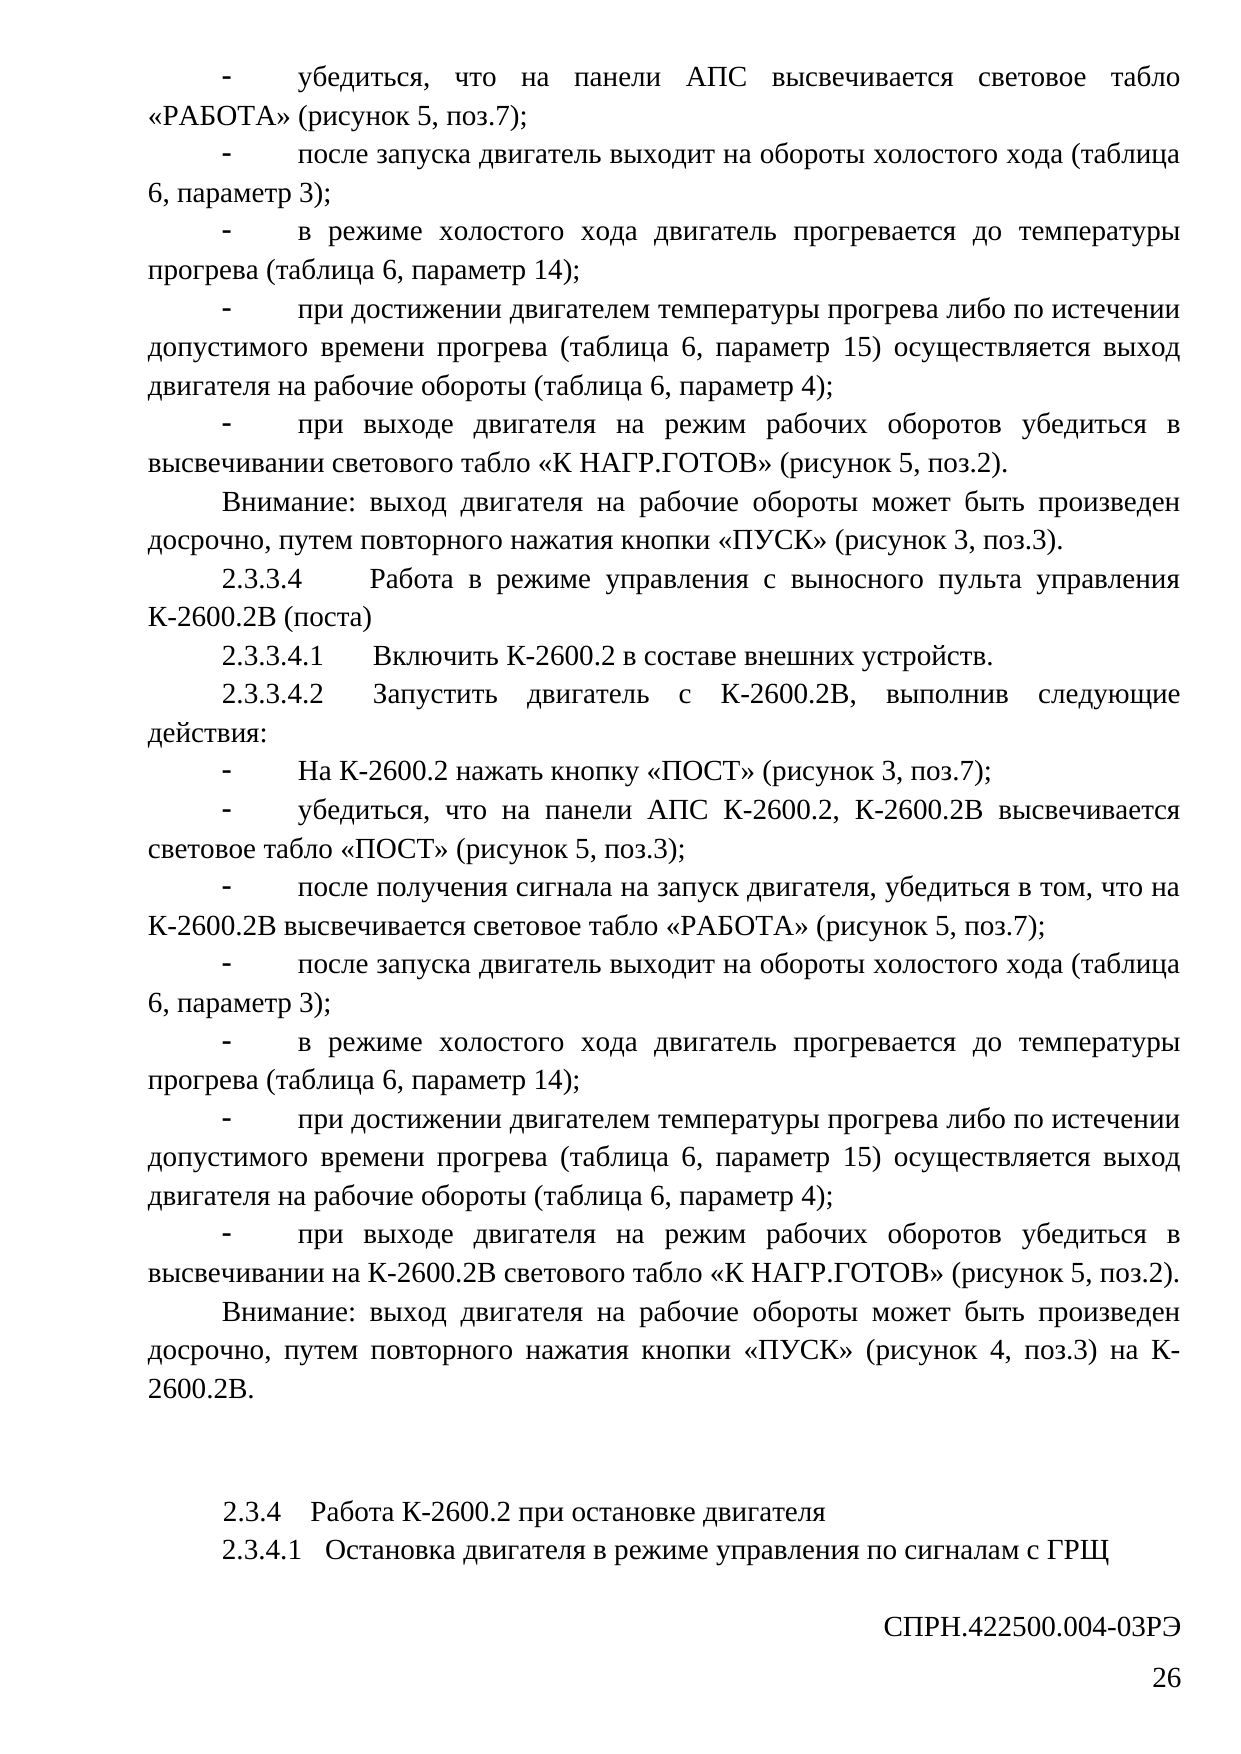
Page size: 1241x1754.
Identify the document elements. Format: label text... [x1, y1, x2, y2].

subtitle в режиме холостого хода двигатель прогревается до температуры прогрева (таблица 6, параметр 14); [148, 1024, 1181, 1096]
subtitle Работа К-2600.2 при остановке двигателя [148, 1494, 1181, 1527]
subtitle после запуска двигатель выходит на обороты холостого хода (таблица 6, параметр 3); [148, 946, 1181, 1019]
subtitle после получения сигнала на запуск двигателя, убедиться в том, что на К-2600.2В высвечивается световое табло «РАБОТА» (рисунок 5, поз.7); [148, 869, 1181, 941]
text Внимание: выход двигателя на рабочие обороты может быть произведен досрочно, путем повторного нажатия кнопки «ПУСК» (рисунок 4, поз.3) на К-2600.2В. [148, 1294, 1181, 1404]
subtitle при выходе двигателя на режим рабочих оборотов убедиться в высвечивании на К-2600.2В светового табло «К НАГР.ГОТОВ» (рисунок 5, поз.2). [148, 1217, 1181, 1289]
subtitle при выходе двигателя на режим рабочих оборотов убедиться в высвечивании светового табло «К НАГР.ГОТОВ» (рисунок 5, поз.2). [148, 406, 1181, 479]
list Включить К-2600.2 в составе внешних устройств. [148, 638, 1181, 671]
subtitle в режиме холостого хода двигатель прогревается до температуры прогрева (таблица 6, параметр 14); [148, 213, 1181, 286]
text Внимание: выход двигателя на рабочие обороты может быть произведен досрочно, путем повторного нажатия кнопки «ПУСК» (рисунок 3, поз.3). [148, 484, 1181, 556]
subtitle убедиться, что на панели АПС высвечивается световое табло «РАБОТА» (рисунок 5, поз.7); [148, 59, 1181, 131]
subtitle после запуска двигатель выходит на обороты холостого хода (таблица 6, параметр 3); [148, 136, 1181, 208]
subtitle убедиться, что на панели АПС К-2600.2, К-2600.2В высвечивается световое табло «ПОСТ» (рисунок 5, поз.3); [148, 792, 1181, 864]
subtitle при достижении двигателем температуры прогрева либо по истечении допустимого времени прогрева (таблица 6, параметр 15) осуществляется выход двигателя на рабочие обороты (таблица 6, параметр 4); [148, 1101, 1181, 1212]
subtitle На К-2600.2 нажать кнопку «ПОСТ» (рисунок 3, поз.7); [148, 753, 1181, 787]
subtitle при достижении двигателем температуры прогрева либо по истечении допустимого времени прогрева (таблица 6, параметр 15) осуществляется выход двигателя на рабочие обороты (таблица 6, параметр 4); [148, 291, 1181, 401]
list Запустить двигатель с К-2600.2В, выполнив следующие действия: [148, 676, 1181, 748]
subtitle Работа в режиме управления с выносного пульта управления К-2600.2В (поста) [148, 561, 1181, 633]
subtitle Остановка двигателя в режиме управления по сигналам с ГРЩ [148, 1532, 1181, 1566]
